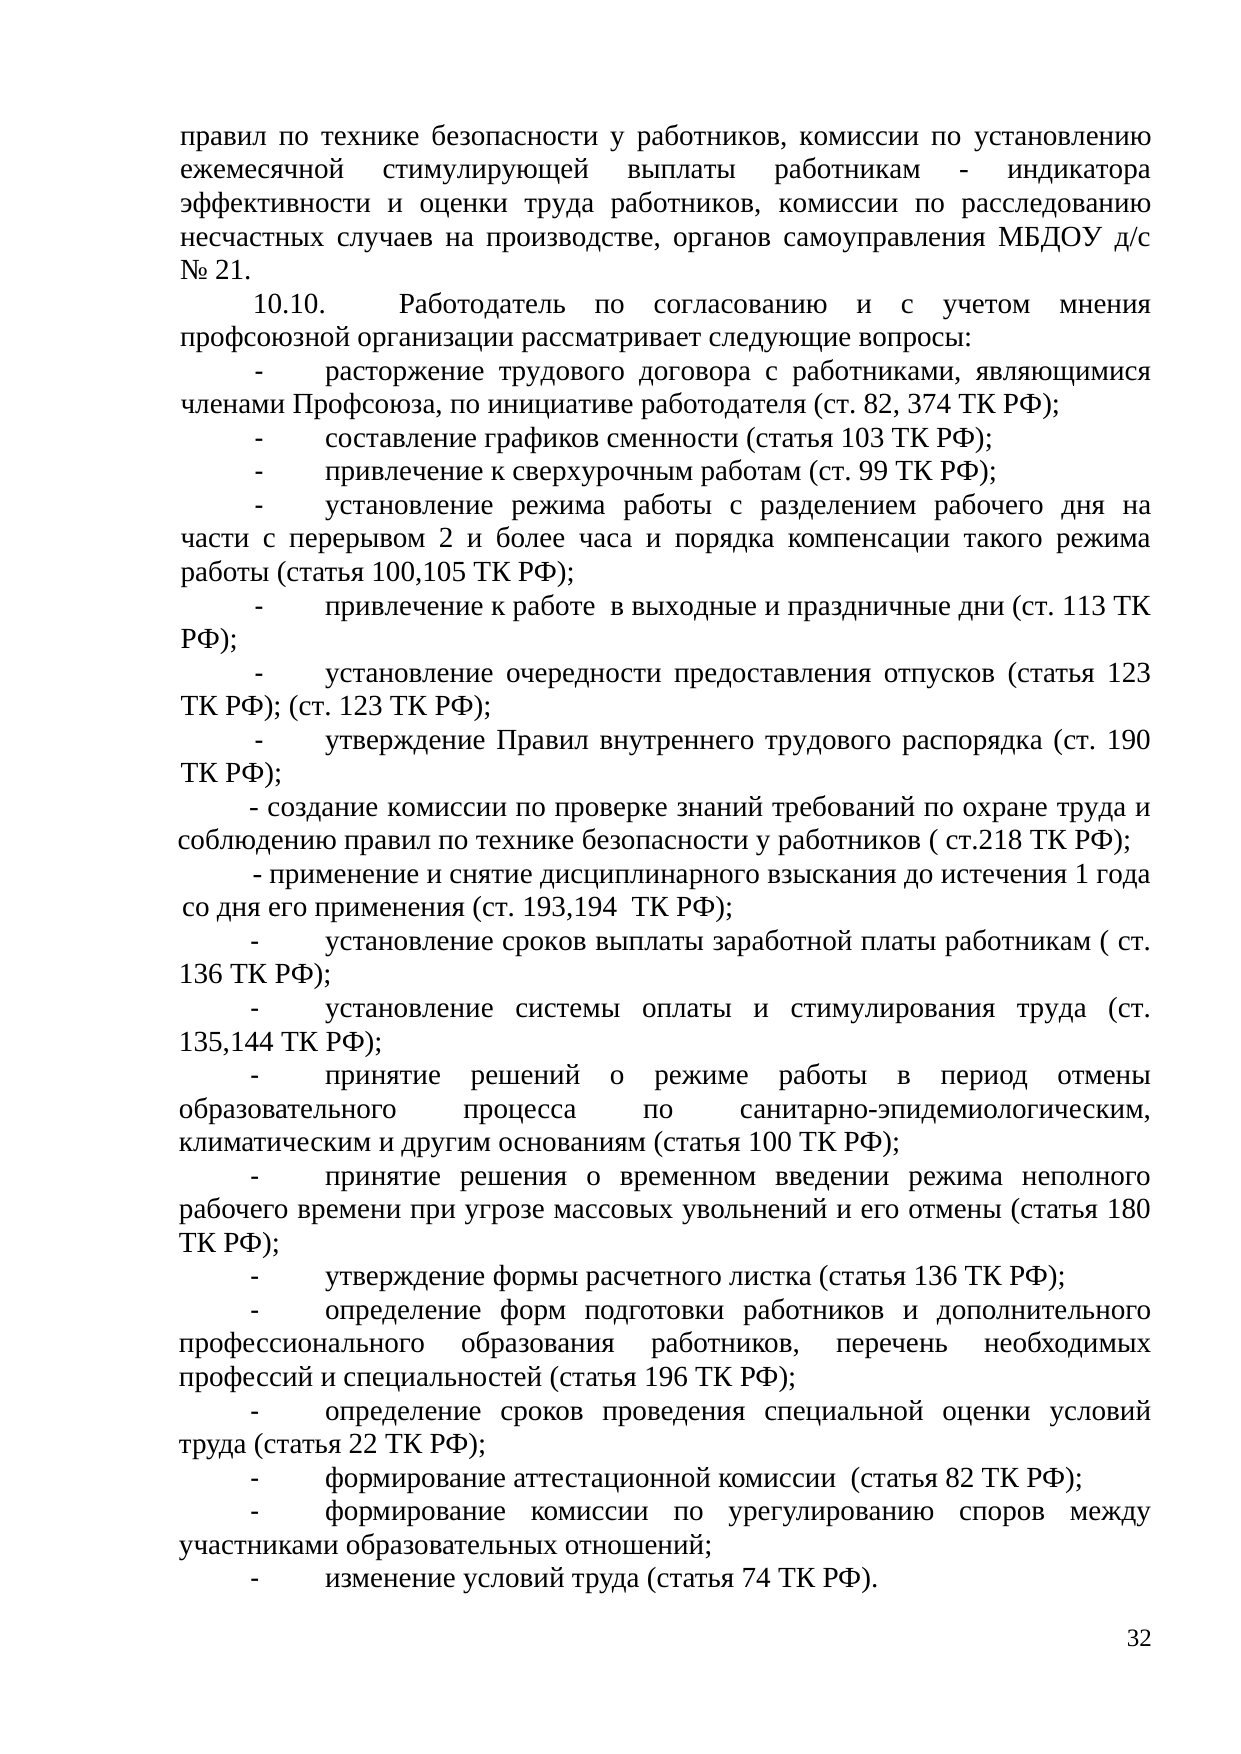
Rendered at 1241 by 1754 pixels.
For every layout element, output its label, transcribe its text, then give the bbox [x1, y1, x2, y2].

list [180, 118, 1152, 286]
list принятие решений о режиме работы в период отмены образовательного процесса по санитарно-эпидемиологическим, климатическим и другим основаниям (статья 100 ТК РФ); [179, 1057, 1152, 1158]
list определение сроков проведения специальной оценки условий труда (статья 22 ТК РФ); [179, 1393, 1152, 1460]
list утверждение Правил внутреннего трудового распорядка (ст. 190 ТК РФ); [180, 722, 1152, 789]
list формирование комиссии по урегулированию споров между участниками образовательных отношений; [179, 1493, 1152, 1560]
list принятие решения о временном введении режима неполного рабочего времени при угрозе массовых увольнений и его отмены (статья 180 ТК РФ); [179, 1158, 1152, 1258]
list изменение условий труда (статья 74 ТК РФ). [179, 1560, 1152, 1594]
list расторжение трудового договора с работниками, являющимися членами Профсоюза, по инициативе работодателя (ст. 82, 374 ТК РФ); [180, 353, 1152, 420]
text - создание комиссии по проверке знаний требований по охране труда и соблюдению правил по технике безопасности у работников ( ст.218 ТК РФ); [177, 789, 1152, 856]
list Работодатель по согласованию и с учетом мнения профсоюзной организации рассматривает следующие вопросы: [180, 286, 1152, 353]
list установление режима работы с разделением рабочего дня на части с перерывом 2 и более часа и порядка компенсации такого режима работы (статья 100,105 ТК РФ); [180, 487, 1152, 588]
list привлечение к работе в выходные и праздничные дни (ст. 113 ТК РФ); [180, 588, 1152, 655]
list составление графиков сменности (статья 103 ТК РФ); [180, 420, 1152, 453]
list установление очередности предоставления отпусков (статья 123 ТК РФ); (ст. 123 ТК РФ); [180, 655, 1152, 722]
list утверждение формы расчетного листка (статья 136 ТК РФ); [179, 1258, 1152, 1292]
list формирование аттестационной комиссии (статья 82 ТК РФ); [179, 1460, 1152, 1493]
list привлечение к сверхурочным работам (ст. 99 ТК РФ); [180, 453, 1152, 487]
text - применение и снятие дисциплинарного взыскания до истечения 1 года со дня его применения (ст. 193,194 ТК РФ); [182, 856, 1152, 923]
list установление системы оплаты и стимулирования труда (ст. 135,144 ТК РФ); [179, 990, 1152, 1057]
list установление сроков выплаты заработной платы работникам ( ст. 136 ТК РФ); [179, 923, 1152, 990]
list определение форм подготовки работников и дополнительного профессионального образования работников, перечень необходимых профессий и специальностей (статья 196 ТК РФ); [179, 1292, 1152, 1393]
